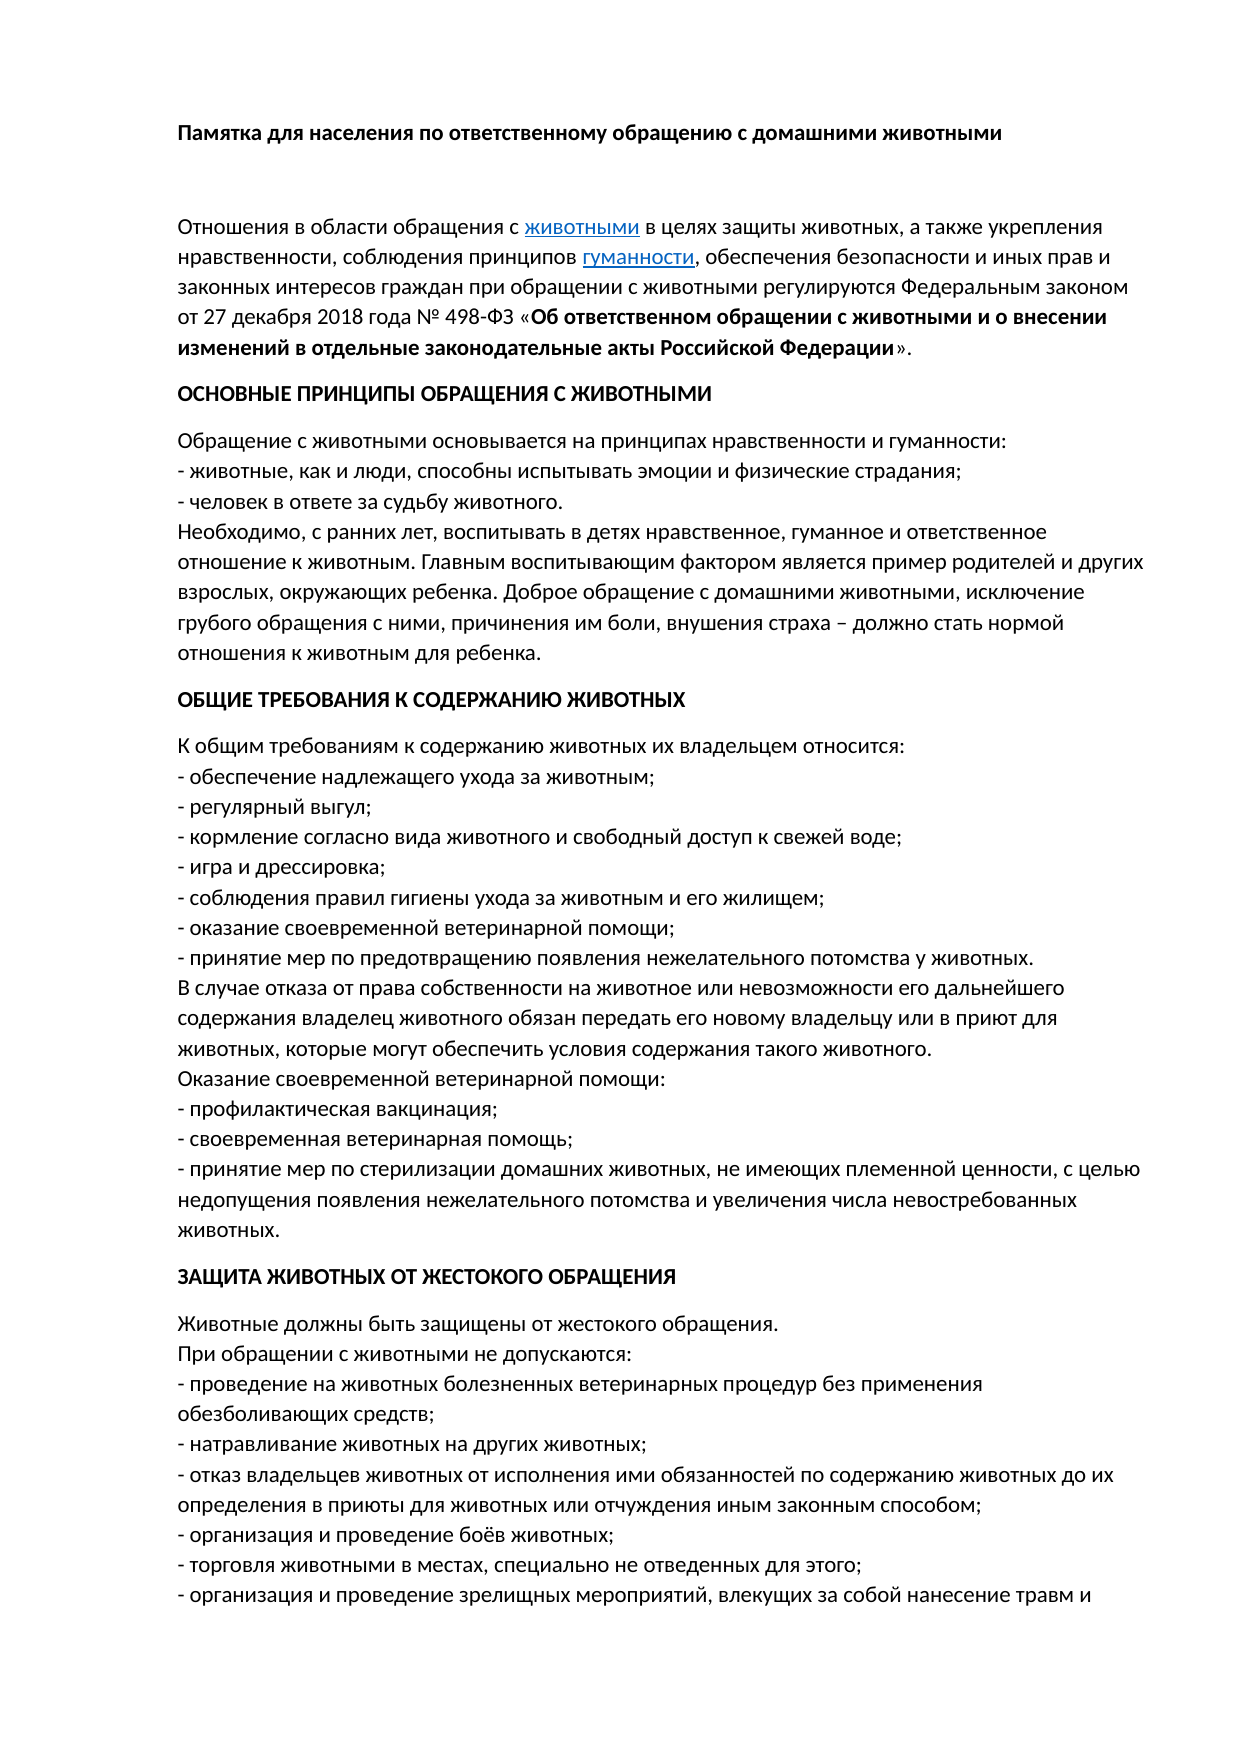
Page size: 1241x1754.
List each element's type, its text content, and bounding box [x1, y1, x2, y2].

text ЗАЩИТА ЖИВОТНЫХ ОТ ЖЕСТОКОГО ОБРАЩЕНИЯ [177, 1262, 1152, 1290]
text Обращение с животными основывается на принципах нравственности и гуманности: - животные, как и люди, способны испытывать эмоции и физические страдания; - человек в ответе за судьбу животного. Необходимо, с ранних лет, воспитывать в детях нравственное, гуманное и ответственное отношение к животным. Главным воспитывающим фактором является пример родителей и других взрослых, окружающих ребенка. Доброе обращение с домашними животными, исключение грубого обращения с ними, причинения им боли, внушения страха – должно стать нормой отношения к животным для ребенка. [177, 426, 1152, 666]
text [177, 1309, 1152, 1609]
text К общим требованиям к содержанию животных их владельцем относится: - обеспечение надлежащего ухода за животным; - регулярный выгул; - кормление согласно вида животного и свободный доступ к свежей воде; - игра и дрессировка; - соблюдения правил гигиены ухода за животным и его жилищем; - оказание своевременной ветеринарной помощи; - принятие мер по предотвращению появления нежелательного потомства у животных. В случае отказа от права собственности на животное или невозможности его дальнейшего содержания владелец животного обязан передать его новому владельцу или в приют для животных, которые могут обеспечить условия содержания такого животного. Оказание своевременной ветеринарной помощи: - профилактическая вакцинация; - своевременная ветеринарная помощь; - принятие мер по стерилизации домашних животных, не имеющих племенной ценности, с целью недопущения появления нежелательного потомства и увеличения числа невостребованных животных. [177, 732, 1152, 1243]
text ОБЩИЕ ТРЕБОВАНИЯ К СОДЕРЖАНИЮ ЖИВОТНЫХ [177, 685, 1152, 713]
text Отношения в области обращения с животными в целях защиты животных, а также укрепления нравственности, соблюдения принципов гуманности, обеспечения безопасности и иных прав и законных интересов граждан при обращении с животными регулируются Федеральным законом от 27 декабря 2018 года № 498-ФЗ «Об ответственном обращении с животными и о внесении изменений в отдельные законодательные акты Российской Федерации». [177, 212, 1152, 361]
text Памятка для населения по ответственному обращению с домашними животными [177, 118, 1152, 146]
text ОСНОВНЫЕ ПРИНЦИПЫ ОБРАЩЕНИЯ С ЖИВОТНЫМИ [177, 379, 1152, 408]
